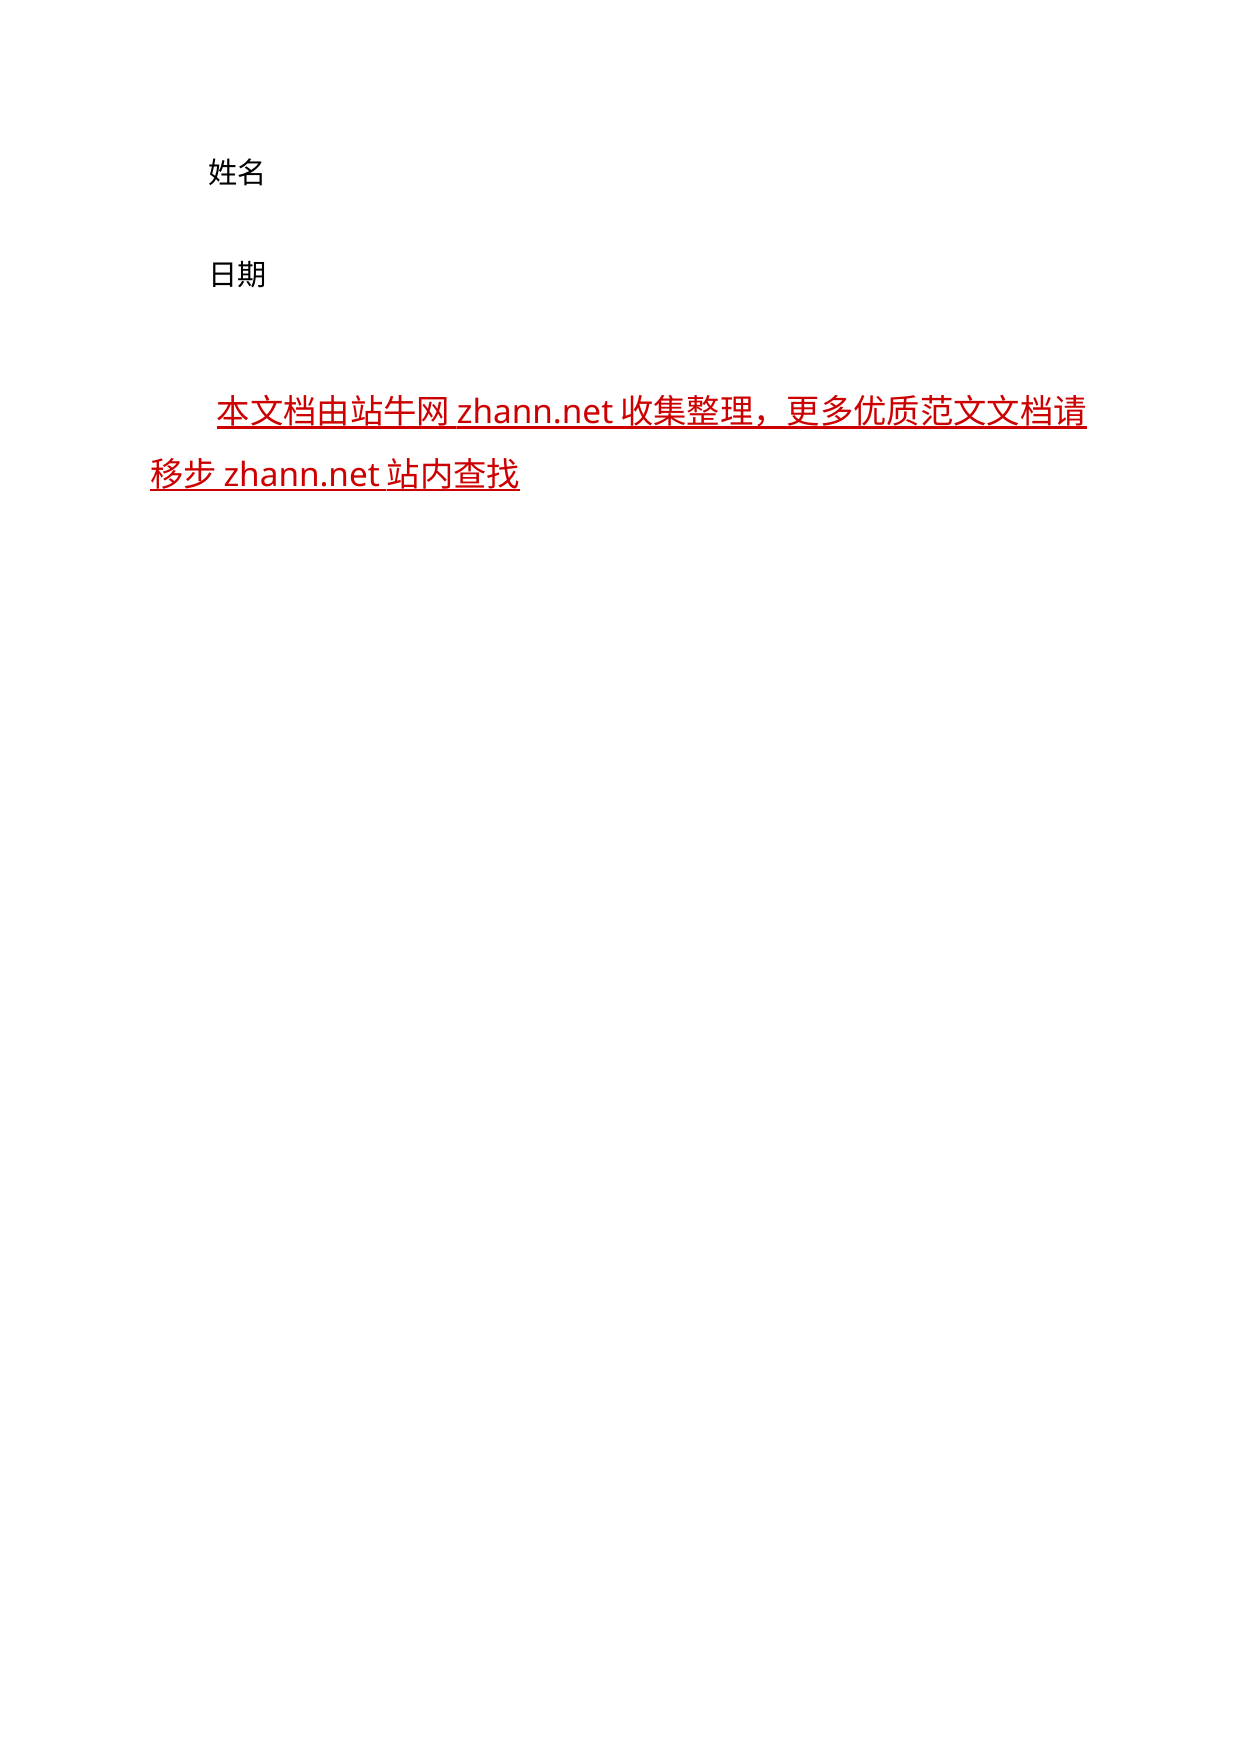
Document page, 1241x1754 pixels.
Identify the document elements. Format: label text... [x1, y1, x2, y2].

text 日期 [150, 252, 1090, 294]
text 姓名 [150, 150, 1090, 192]
text 本文档由站牛网zhann.net收集整理，更多优质范文文档请移步zhann.net站内查找 [150, 385, 1090, 496]
